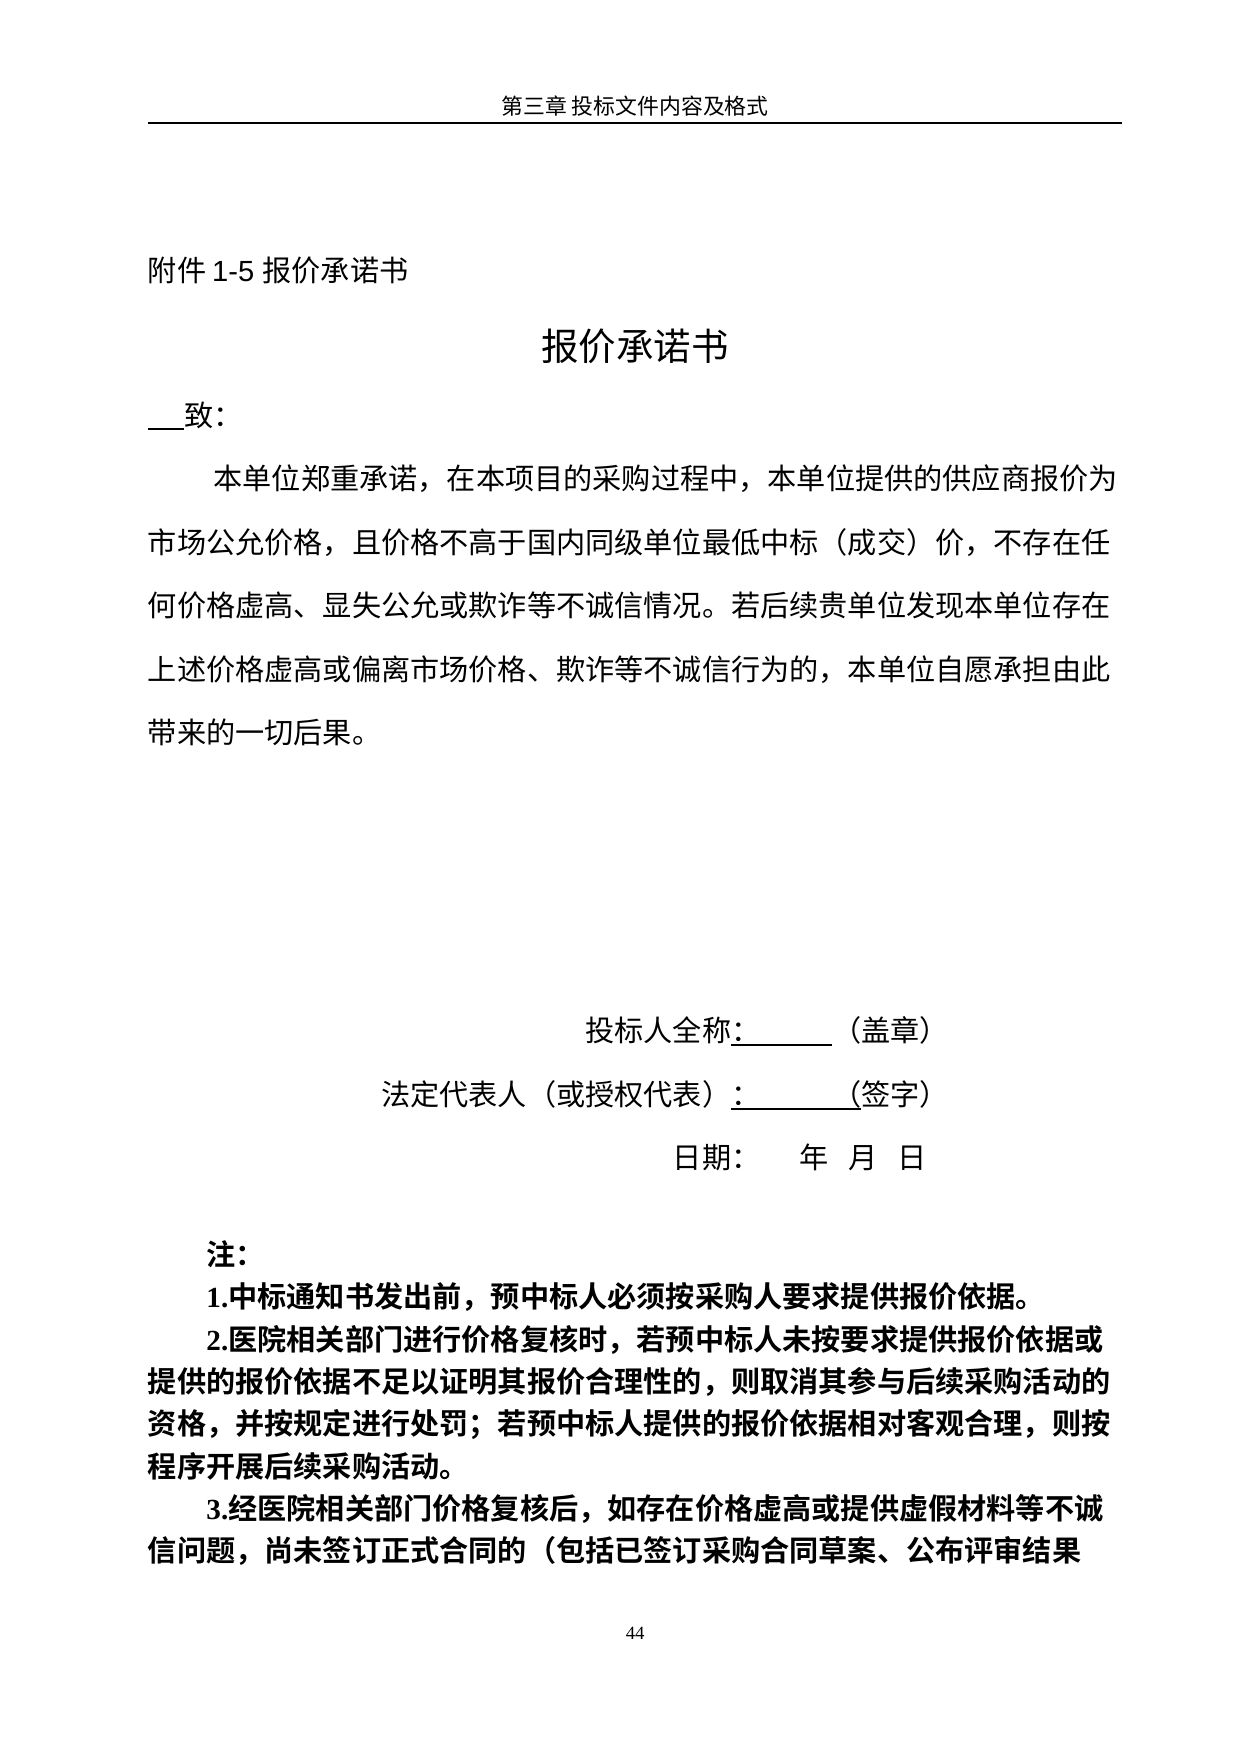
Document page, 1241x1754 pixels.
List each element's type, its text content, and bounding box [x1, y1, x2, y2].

subtitle 附件1-5 报价承诺书 [148, 235, 1122, 293]
text 注： [148, 1232, 1122, 1274]
text 投标人全称： （盖章） [148, 1008, 1122, 1050]
text 本单位郑重承诺，在本项目的采购过程中，本单位提供的供应商报价为市场公允价格，且价格不高于国内同级单位最低中标（成交）价，不存在任何价格虚高、显失公允或欺诈等不诚信情况。若后续贵单位发现本单位存在上述价格虚高或偏离市场价格、欺诈等不诚信行为的，本单位自愿承担由此带来的一切后果。 [148, 456, 1122, 752]
text 1.中标通知书发出前，预中标人必须按采购人要求提供报价依据。 [148, 1274, 1122, 1316]
text 日期： 年 月 日 [148, 1135, 1122, 1177]
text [148, 1485, 1122, 1570]
text 致： [148, 392, 1122, 435]
text 报价承诺书 [148, 314, 1122, 372]
text 法定代表人（或授权代表）： （签字） [148, 1071, 1122, 1113]
text 2.医院相关部门进行价格复核时，若预中标人未按要求提供报价依据或提供的报价依据不足以证明其报价合理性的，则取消其参与后续采购活动的资格，并按规定进行处罚；若预中标人提供的报价依据相对客观合理，则按程序开展后续采购活动。 [148, 1316, 1122, 1485]
